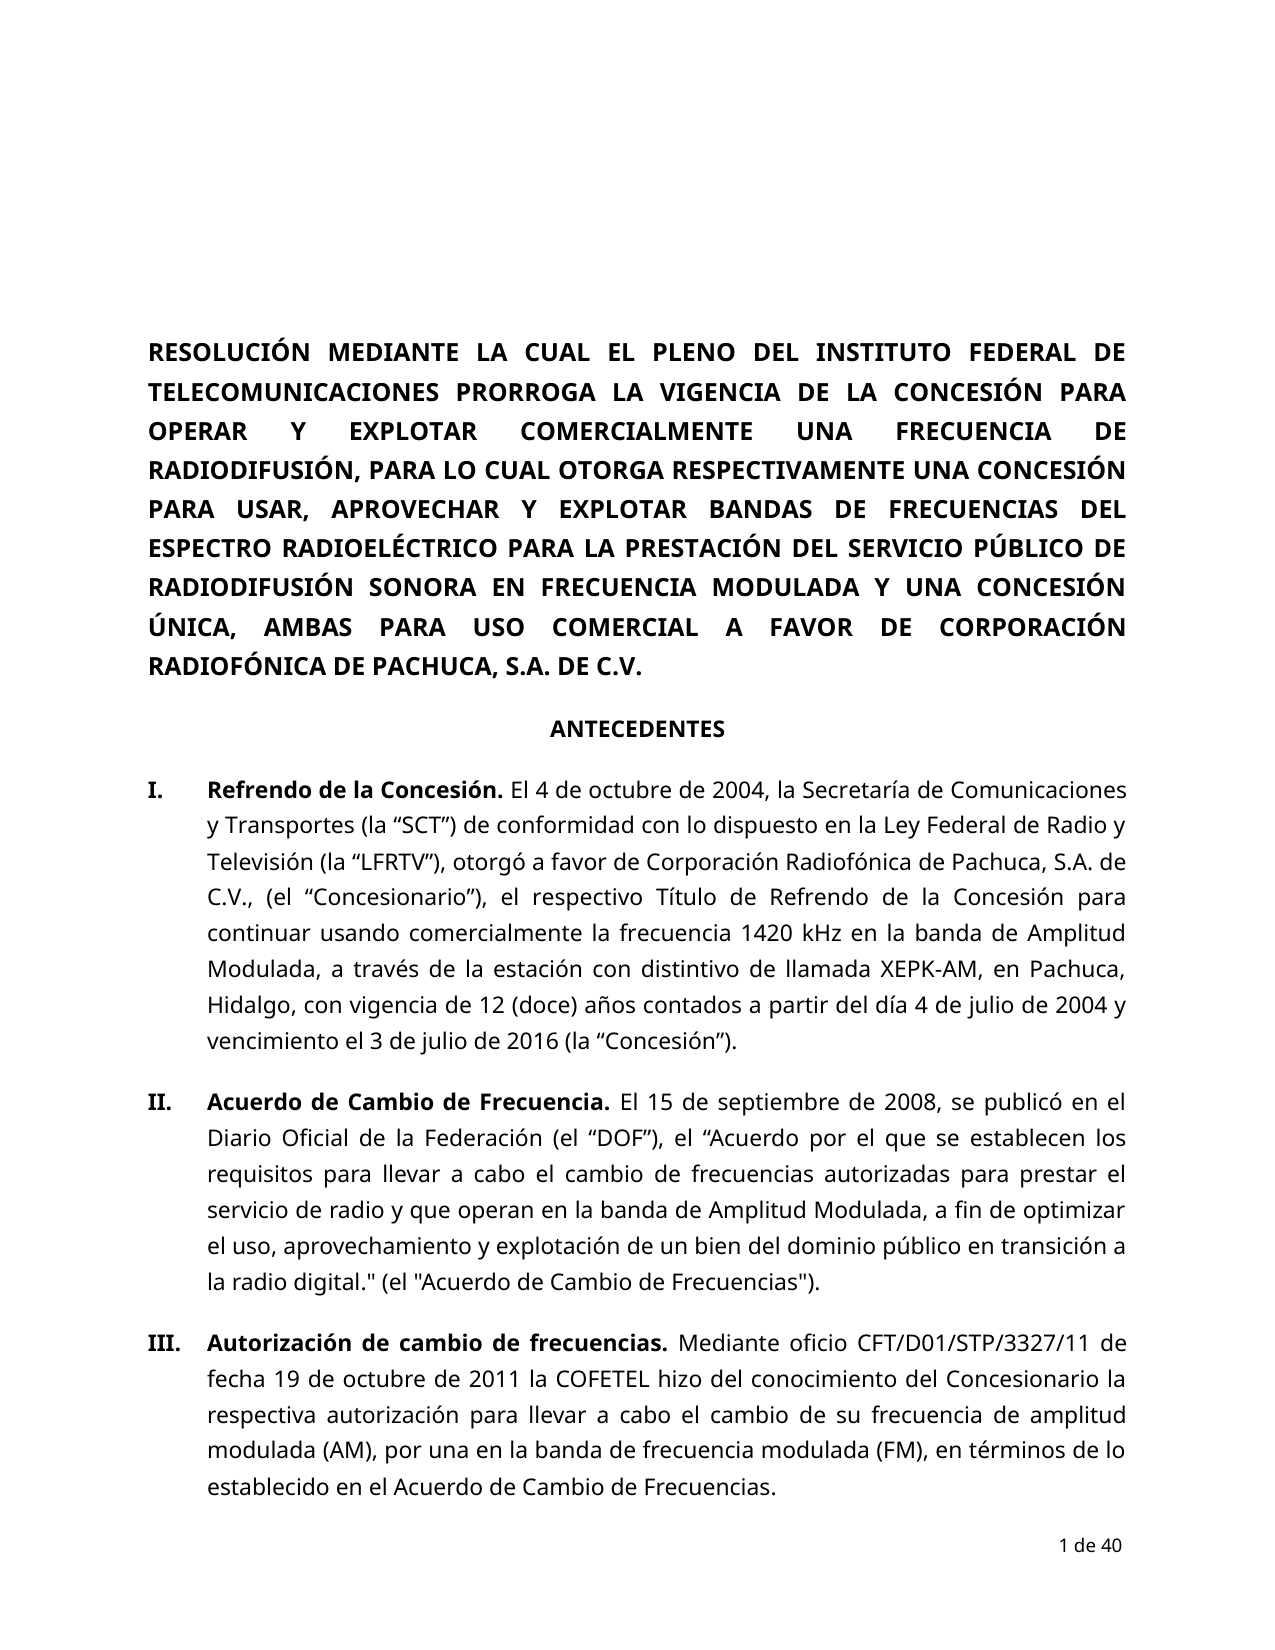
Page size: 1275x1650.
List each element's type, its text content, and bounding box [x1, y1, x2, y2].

subtitle ANTECEDENTES [148, 713, 1127, 744]
list Refrendo de la Concesión. El 4 de octubre de 2004, la Secretaría de Comunicaciones y Transportes (la “SCT”) de conformidad con lo dispuesto en la Ley Federal de Radio y Televisión (la “LFRTV”), otorgó a favor de Corporación Radiofónica de Pachuca, S.A. de C.V., (el “Concesionario”), el respectivo Título de Refrendo de la Concesión para continuar usando comercialmente la frecuencia 1420 kHz en la banda de Amplitud Modulada, a través de la estación con distintivo de llamada XEPK-AM, en Pachuca, Hidalgo, con vigencia de 12 (doce) años contados a partir del día 4 de julio de 2004 y vencimiento el 3 de julio de 2016 (la “Concesión”). [148, 773, 1127, 1056]
subtitle RESOLUCIÓN MEDIANTE LA CUAL EL PLENO DEL INSTITUTO FEDERAL DE TELECOMUNICACIONES PRORROGA LA VIGENCIA DE LA CONCESIÓN PARA OPERAR Y EXPLOTAR COMERCIALMENTE UNA FRECUENCIA DE RADIODIFUSIÓN, PARA LO CUAL OTORGA RESPECTIVAMENTE UNA CONCESIÓN PARA USAR, APROVECHAR Y EXPLOTAR BANDAS DE FRECUENCIAS DEL ESPECTRO RADIOELÉCTRICO PARA LA PRESTACIÓN DEL SERVICIO PÚBLICO DE RADIODIFUSIÓN SONORA EN FRECUENCIA MODULADA Y UNA CONCESIÓN ÚNICA, AMBAS PARA USO COMERCIAL A FAVOR DE CORPORACIÓN RADIOFÓNICA DE PACHUCA, S.A. DE C.V. [148, 335, 1127, 682]
list Autorización de cambio de frecuencias. Mediante oficio CFT/D01/STP/3327/11 de fecha 19 de octubre de 2011 la COFETEL hizo del conocimiento del Concesionario la respectiva autorización para llevar a cabo el cambio de su frecuencia de amplitud modulada (AM), por una en la banda de frecuencia modulada (FM), en términos de lo establecido en el Acuerdo de Cambio de Frecuencias. [148, 1327, 1127, 1502]
list Acuerdo de Cambio de Frecuencia. El 15 de septiembre de 2008, se publicó en el Diario Oficial de la Federación (el “DOF”), el “Acuerdo por el que se establecen los requisitos para llevar a cabo el cambio de frecuencias autorizadas para prestar el servicio de radio y que operan en la banda de Amplitud Modulada, a fin de optimizar el uso, aprovechamiento y explotación de un bien del dominio público en transición a la radio digital." (el "Acuerdo de Cambio de Frecuencias"). [148, 1086, 1127, 1297]
